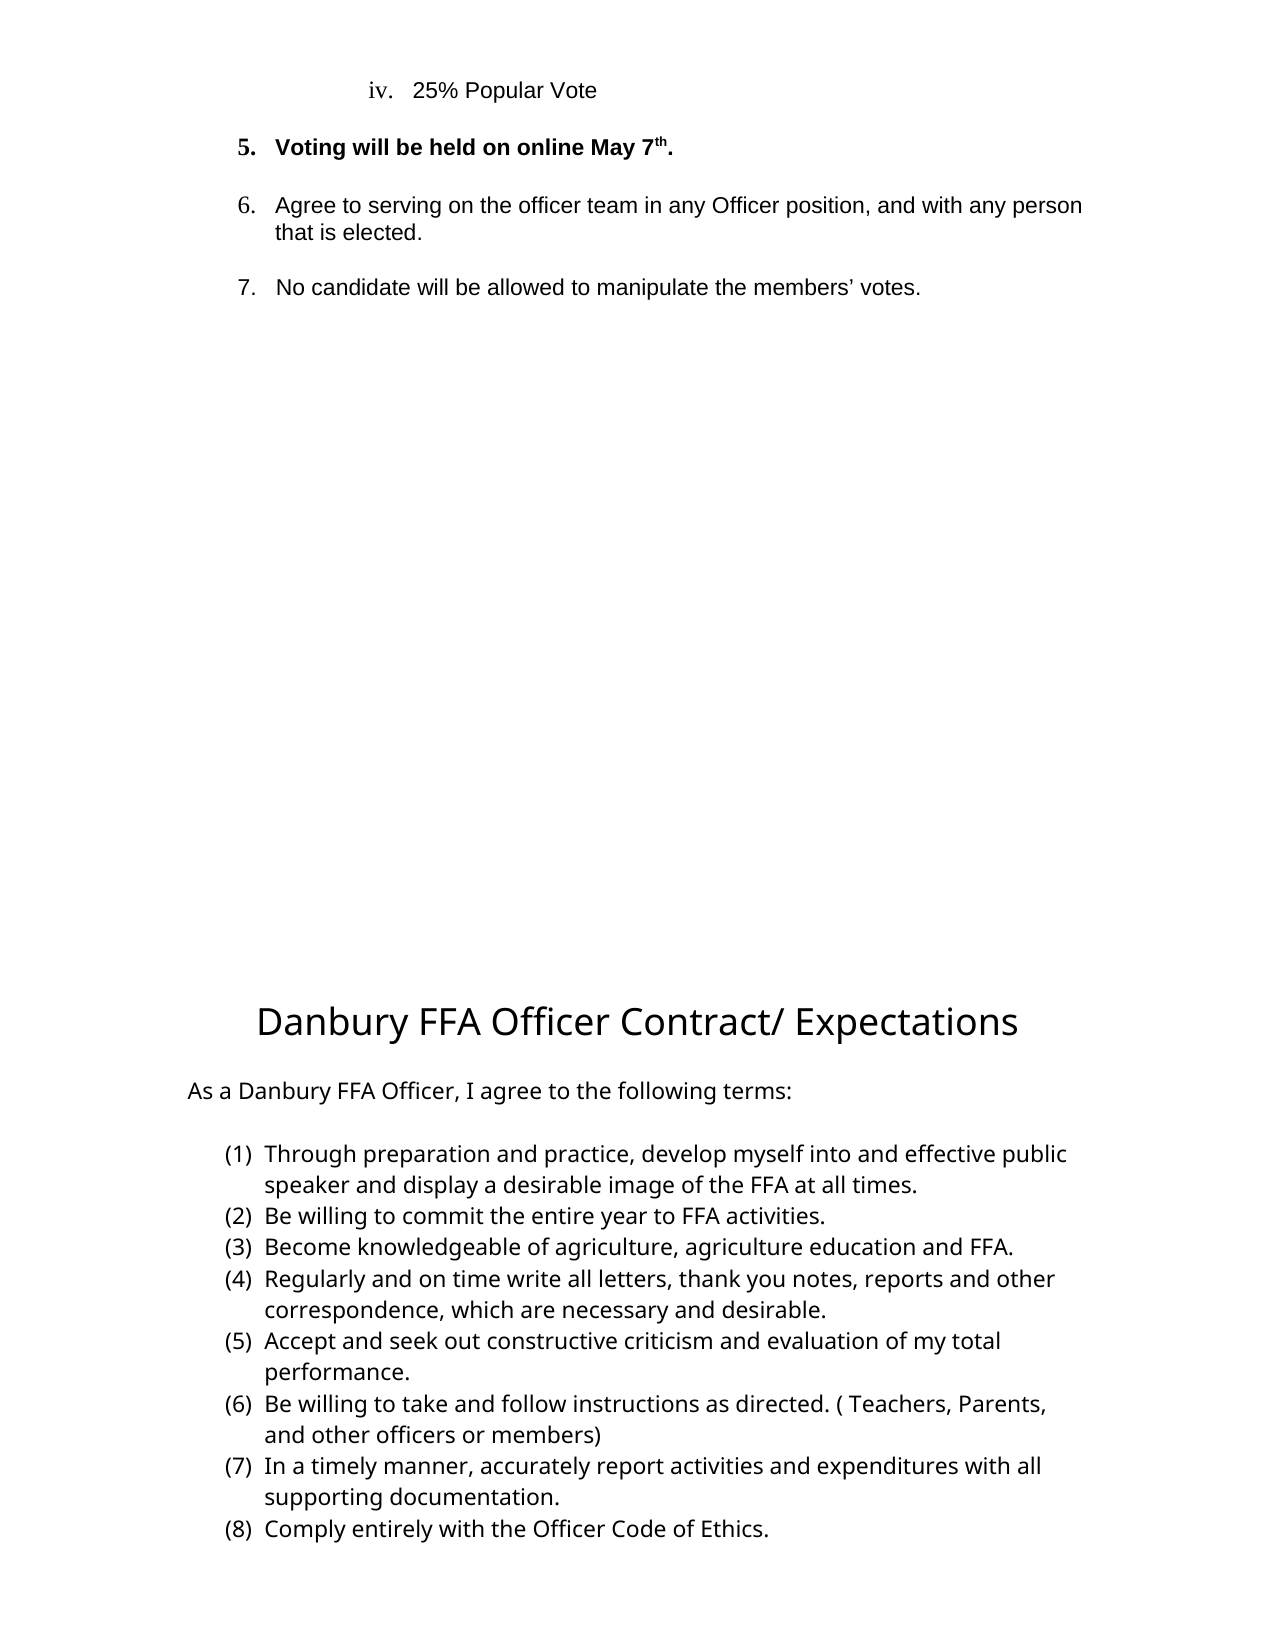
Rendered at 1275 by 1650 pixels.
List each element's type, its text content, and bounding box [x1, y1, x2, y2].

text Danbury FFA Officer Contract/ Expectations [187, 996, 1087, 1047]
text As a Danbury FFA Officer, I agree to the following terms: [187, 1075, 1087, 1106]
list Become knowledgeable of agriculture, agriculture education and FFA. [225, 1231, 1087, 1263]
list Accept and seek out constructive criticism and evaluation of my total performance. [225, 1325, 1087, 1388]
list Agree to serving on the officer team in any Officer position, and with any person that is elected. [237, 190, 1087, 245]
list Regularly and on time write all letters, thank you notes, reports and other correspondence, which are necessary and desirable. [225, 1263, 1087, 1325]
list Through preparation and practice, develop myself into and effective public speaker and display a desirable image of the FFA at all times. [225, 1138, 1087, 1200]
list 25% Popular Vote [394, 75, 1087, 132]
list In a timely manner, accurately report activities and expenditures with all supporting documentation. [225, 1450, 1087, 1513]
list Voting will be held on online May 7th. [237, 132, 1087, 161]
list Comply entirely with the Officer Code of Ethics. [225, 1513, 1087, 1544]
list Be willing to take and follow instructions as directed. ( Teachers, Parents, and other officers or members) [225, 1388, 1087, 1450]
text 7. No candidate will be allowed to manipulate the members’ votes. [237, 274, 1087, 300]
list Be willing to commit the entire year to FFA activities. [225, 1200, 1087, 1231]
